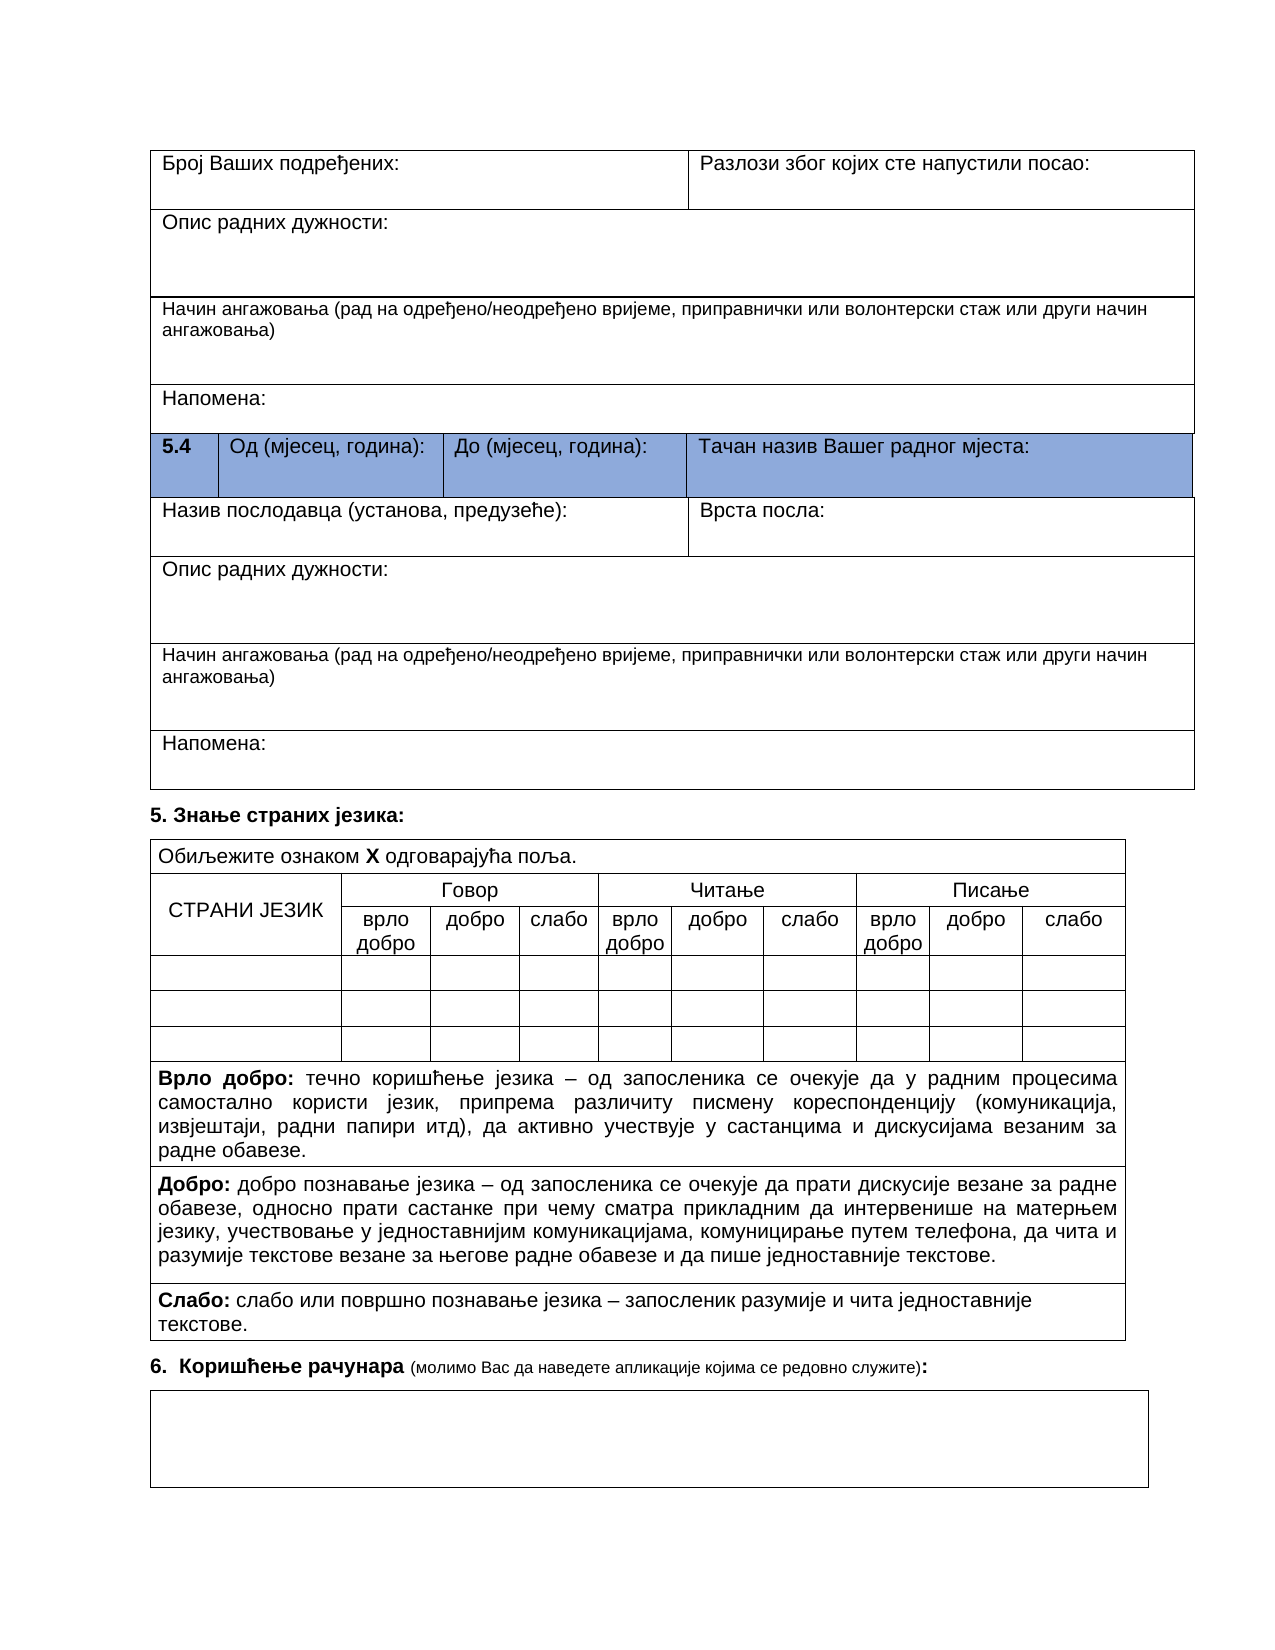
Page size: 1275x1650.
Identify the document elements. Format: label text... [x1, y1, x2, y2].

table_cell Читање [599, 874, 856, 906]
table_cell добро [672, 907, 763, 955]
table_cell До (мјесец, година): [444, 434, 686, 497]
table_cell [857, 956, 929, 990]
table_cell [930, 991, 1022, 1026]
table_cell Врло добро: течно коришћење језика – од запосленика се очекује да у радним процесима самостално користи језик, припрема различиту писмену кореспонденцију (комуникација, извјештаји, радни папири итд), да активно учествује у састанцима и дискусијама везаним за радне обавезе. [151, 1062, 1125, 1166]
table_cell [930, 1027, 1022, 1061]
table_cell врло добро [857, 907, 929, 955]
table_cell [520, 991, 598, 1026]
table_cell [1023, 1027, 1125, 1061]
table_cell [151, 956, 341, 990]
text 6. Коришћење рачунара (молимо Вас да наведете апликације којима се редовно служите): [150, 1354, 1125, 1378]
table_cell [764, 956, 856, 990]
table_cell Начин ангажовања (рад на одређено/неодређено вријеме, приправнички или волонтерски стаж или други начин ангажовања) [151, 644, 1194, 730]
table_cell слабо [1023, 907, 1125, 955]
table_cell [151, 298, 1194, 384]
table_cell [431, 956, 519, 990]
table_cell Врста посла: [689, 498, 1194, 556]
table_cell [431, 991, 519, 1026]
table_cell [599, 1027, 671, 1061]
table_cell Слабо: слабо или површно познавање језика – запосленик разумије и чита једноставније текстове. [151, 1284, 1125, 1340]
table_cell [672, 991, 763, 1026]
table_cell Опис радних дужности: [151, 557, 1194, 643]
table_cell [520, 1027, 598, 1061]
table_cell врло добро [599, 907, 671, 955]
table_header Обиљежите ознаком X одговарајућа поља. [151, 840, 1125, 872]
table_cell СТРАНИ ЈЕЗИК [151, 874, 341, 955]
table_cell Говор [342, 874, 598, 906]
table_cell [151, 991, 341, 1026]
table_cell Од (мјесец, година): [219, 434, 443, 497]
table_cell Напомена: [151, 731, 1194, 789]
table_cell [342, 956, 430, 990]
table_cell Писање [857, 874, 1125, 906]
table_cell [764, 1027, 856, 1061]
table_cell [857, 991, 929, 1026]
table_cell [342, 1027, 430, 1061]
table_cell Напомена: [151, 385, 1194, 433]
table_cell слабо [520, 907, 598, 955]
table_cell [1023, 991, 1125, 1026]
table_cell [520, 956, 598, 990]
table_cell [151, 1027, 341, 1061]
table_cell [599, 991, 671, 1026]
table_cell 5.4 [151, 434, 218, 497]
table_cell [672, 1027, 763, 1061]
table_cell Број Ваших подређених: [151, 151, 688, 209]
table_cell [764, 991, 856, 1026]
table_cell [672, 956, 763, 990]
table_cell Разлози због којих сте напустили посао: [689, 151, 1194, 209]
table_cell [342, 991, 430, 1026]
table_cell Добро: добро познавање језика – од запосленика се очекује да прати дискусије везане за радне обавезе, односно прати састанке при чему сматра прикладним да интервенише на матерњем језику, учествовање у једноставнијим комуникацијама, комуницирање путем телефона, да чита и разумије текстове везане за његове радне обавезе и да пише једноставније текстове. [151, 1167, 1125, 1283]
table_cell Тачан назив Вашег радног мјеста: [687, 434, 1192, 497]
table_cell добро [930, 907, 1022, 955]
table_cell [1023, 956, 1125, 990]
table_cell [930, 956, 1022, 990]
table_cell Опис радних дужности: [151, 210, 1194, 296]
table_cell [431, 1027, 519, 1061]
table_cell Назив послодавца (установа, предузеће): [151, 498, 688, 556]
table_cell добро [431, 907, 519, 955]
table_cell [857, 1027, 929, 1061]
table_header [151, 1391, 1148, 1487]
text 5. Знање страних језика: [150, 803, 1125, 827]
table_cell врло добро [342, 907, 430, 955]
table_cell [599, 956, 671, 990]
table_cell слабо [764, 907, 856, 955]
